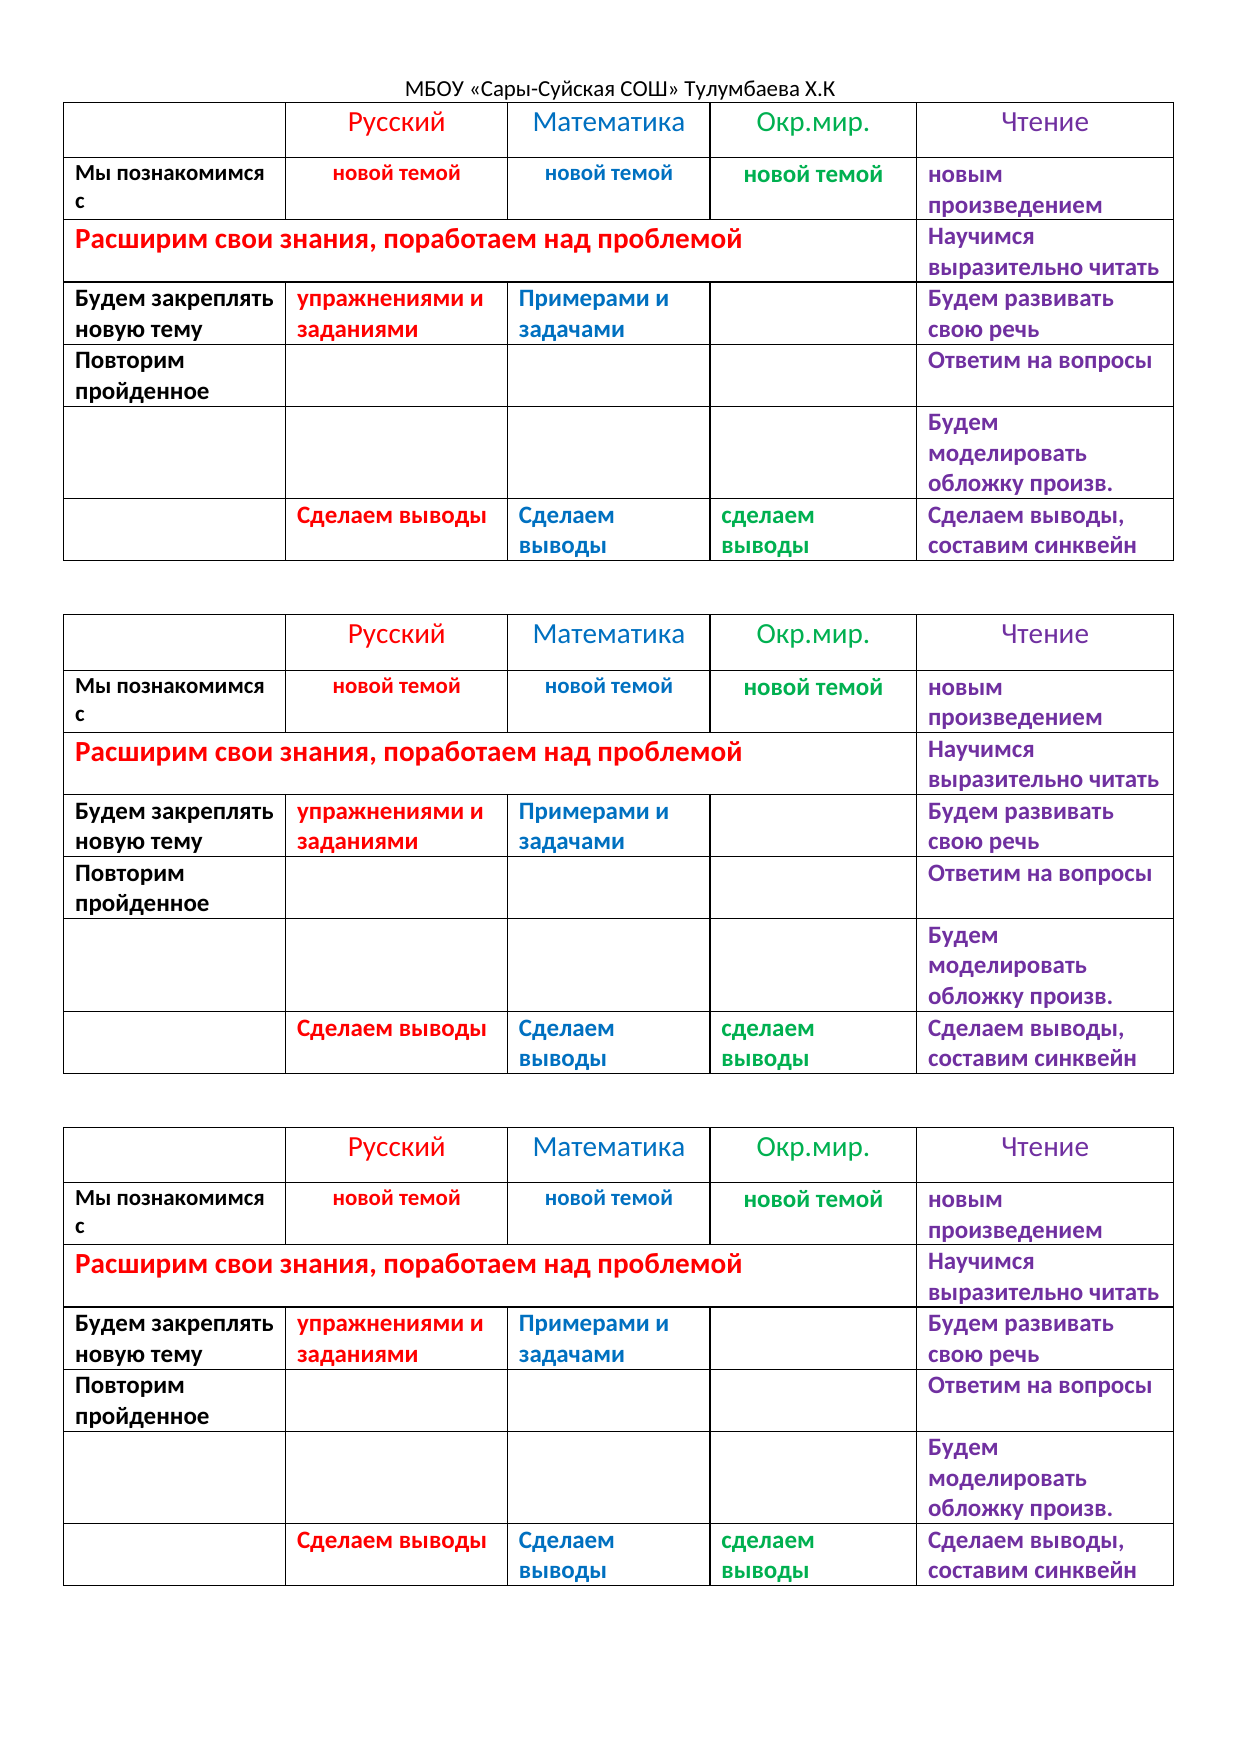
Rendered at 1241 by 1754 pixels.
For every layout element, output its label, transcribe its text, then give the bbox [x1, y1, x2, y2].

table_header Окр.мир. [711, 615, 916, 670]
table_cell Ответим на вопросы [917, 857, 1173, 918]
table_cell сделаем выводы [711, 1524, 916, 1585]
table_cell [508, 345, 709, 406]
table_cell Ответим на вопросы [917, 345, 1173, 406]
table_cell Повторим пройденное [64, 1370, 285, 1431]
table_cell Сделаем выводы [508, 1012, 709, 1073]
table_cell [64, 1524, 285, 1585]
table_cell Мы познакомимся с [64, 671, 285, 732]
table_cell новым произведением [917, 1183, 1173, 1244]
table_cell новой темой [286, 158, 507, 219]
table_cell Сделаем выводы [508, 1524, 709, 1585]
table_header [64, 1128, 285, 1182]
table_cell Будем закреплять новую тему [64, 795, 285, 856]
table_cell [711, 283, 916, 343]
table_cell новым произведением [917, 671, 1173, 732]
table_cell Расширим свои знания, поработаем над проблемой [64, 1245, 916, 1306]
table_cell [286, 857, 507, 918]
table_cell [286, 345, 507, 406]
table_cell Будем закреплять новую тему [64, 1308, 285, 1368]
table_cell сделаем выводы [711, 1012, 916, 1073]
table_header Математика [508, 1128, 709, 1182]
table_cell Будем моделировать обложку произв. [917, 407, 1173, 498]
table_header Русский [286, 615, 507, 670]
table_cell [508, 1370, 709, 1431]
table_header Чтение [917, 615, 1173, 670]
table_cell Будем развивать свою речь [917, 283, 1173, 343]
table_cell [711, 919, 916, 1011]
table_cell Будем развивать свою речь [917, 1308, 1173, 1368]
table_header Русский [286, 1128, 507, 1182]
table_cell новой темой [286, 1183, 507, 1244]
table_cell упражнениями и заданиями [286, 283, 507, 343]
table_cell [64, 1012, 285, 1073]
table_cell Научимся выразительно читать [917, 1245, 1173, 1306]
table_cell [711, 795, 916, 856]
table_cell Повторим пройденное [64, 345, 285, 406]
table_cell Будем моделировать обложку произв. [917, 919, 1173, 1011]
table_cell новой темой [711, 671, 916, 732]
table_cell [64, 1432, 285, 1523]
table_cell Сделаем выводы, составим синквейн [917, 1524, 1173, 1585]
table_cell [711, 407, 916, 498]
table_cell [286, 407, 507, 498]
table_cell Расширим свои знания, поработаем над проблемой [64, 220, 916, 281]
table_cell [286, 1432, 507, 1523]
table_cell новой темой [286, 671, 507, 732]
table_cell Научимся выразительно читать [917, 733, 1173, 794]
table_cell упражнениями и заданиями [286, 795, 507, 856]
table_cell [711, 1370, 916, 1431]
table_cell новой темой [508, 671, 709, 732]
table_cell [508, 407, 709, 498]
table_cell Примерами и задачами [508, 1308, 709, 1368]
table_cell Мы познакомимся с [64, 1183, 285, 1244]
table_cell [64, 407, 285, 498]
table_cell [286, 1370, 507, 1431]
table_cell новой темой [711, 158, 916, 219]
table_header Чтение [917, 103, 1173, 157]
table_cell упражнениями и заданиями [286, 1308, 507, 1368]
table_cell Сделаем выводы, составим синквейн [917, 1012, 1173, 1073]
table_header Русский [286, 103, 507, 157]
table_cell Повторим пройденное [64, 857, 285, 918]
table_cell [64, 919, 285, 1011]
table_header Математика [508, 615, 709, 670]
table_cell Будем развивать свою речь [917, 795, 1173, 856]
table_header Чтение [917, 1128, 1173, 1182]
table_cell [64, 499, 285, 560]
table_header Математика [508, 103, 709, 157]
table_cell [286, 919, 507, 1011]
table_cell Сделаем выводы [286, 1524, 507, 1585]
table_cell Будем моделировать обложку произв. [917, 1432, 1173, 1523]
table_header [64, 103, 285, 157]
table_header [64, 615, 285, 670]
table_cell [508, 1432, 709, 1523]
table_cell [711, 345, 916, 406]
table_cell Сделаем выводы [286, 1012, 507, 1073]
table_cell новой темой [508, 158, 709, 219]
table_cell новой темой [508, 1183, 709, 1244]
table_cell Сделаем выводы [286, 499, 507, 560]
table_cell Мы познакомимся с [64, 158, 285, 219]
table_header Окр.мир. [711, 1128, 916, 1182]
table_cell Примерами и задачами [508, 795, 709, 856]
table_cell Научимся выразительно читать [917, 220, 1173, 281]
table_cell [711, 1432, 916, 1523]
table_cell Сделаем выводы, составим синквейн [917, 499, 1173, 560]
table_cell сделаем выводы [711, 499, 916, 560]
table_cell новой темой [711, 1183, 916, 1244]
table_cell Расширим свои знания, поработаем над проблемой [64, 733, 916, 794]
table_cell Будем закреплять новую тему [64, 283, 285, 343]
table_cell новым произведением [917, 158, 1173, 219]
table_cell Примерами и задачами [508, 283, 709, 343]
table_cell [711, 1308, 916, 1368]
table_cell Сделаем выводы [508, 499, 709, 560]
table_cell [508, 857, 709, 918]
table_header Окр.мир. [711, 103, 916, 157]
table_cell [711, 857, 916, 918]
table_cell Ответим на вопросы [917, 1370, 1173, 1431]
table_cell [508, 919, 709, 1011]
